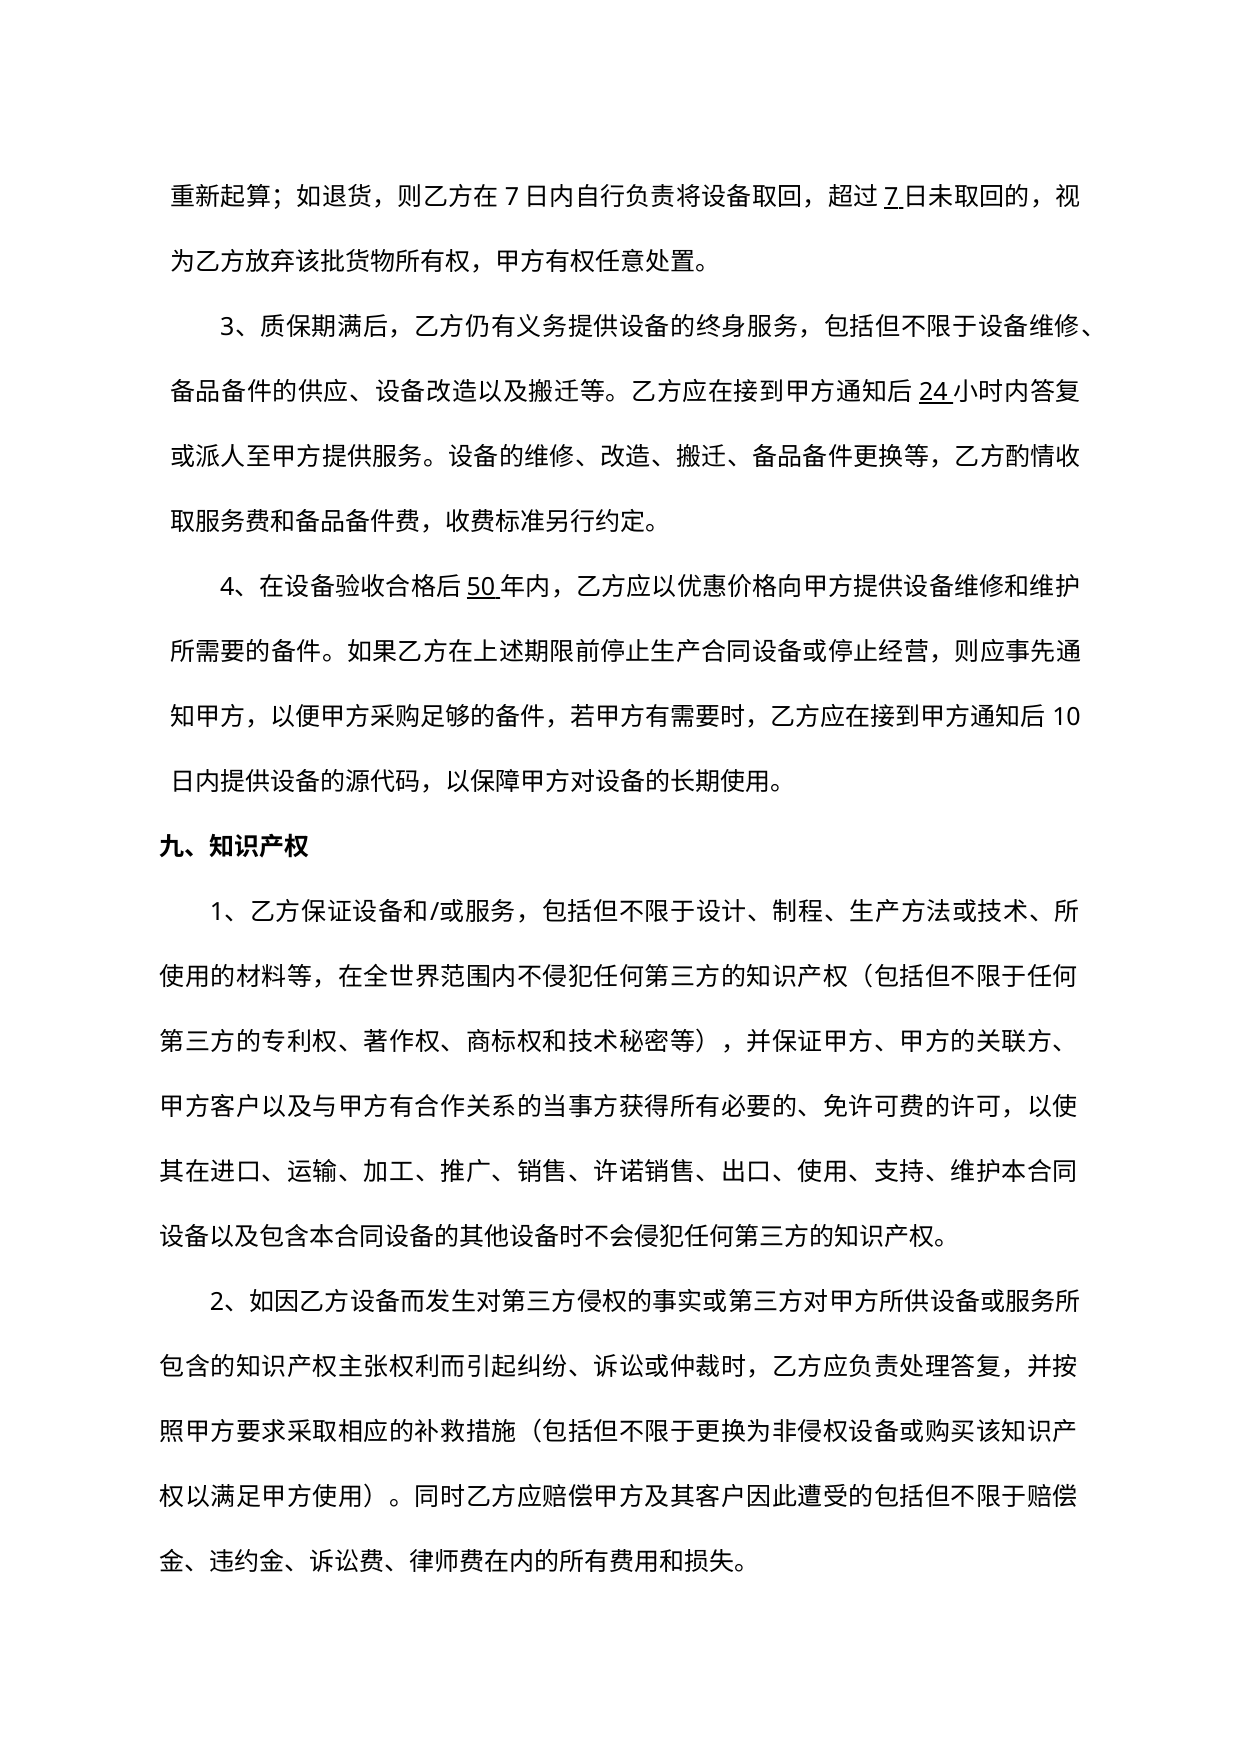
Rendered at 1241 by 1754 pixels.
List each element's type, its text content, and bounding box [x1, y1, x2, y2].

text 2、如因乙方设备而发生对第三方侵权的事实或第三方对甲方所供设备或服务所包含的知识产权主张权利而引起纠纷、诉讼或仲裁时，乙方应负责处理答复，并按照甲方要求采取相应的补救措施（包括但不限于更换为非侵权设备或购买该知识产权以满足甲方使用）。同时乙方应赔偿甲方及其客户因此遭受的包括但不限于赔偿金、违约金、诉讼费、律师费在内的所有费用和损失。 [159, 1267, 1081, 1592]
text 1、乙方保证设备和/或服务，包括但不限于设计、制程、生产方法或技术、所使用的材料等，在全世界范围内不侵犯任何第三方的知识产权（包括但不限于任何第三方的专利权、著作权、商标权和技术秘密等），并保证甲方、甲方的关联方、甲方客户以及与甲方有合作关系的当事方获得所有必要的、免许可费的许可，以使其在进口、运输、加工、推广、销售、许诺销售、出口、使用、支持、维护本合同设备以及包含本合同设备的其他设备时不会侵犯任何第三方的知识产权。 [159, 877, 1081, 1267]
text 4、在设备验收合格后50年内，乙方应以优惠价格向甲方提供设备维修和维护所需要的备件。如果乙方在上述期限前停止生产合同设备或停止经营，则应事先通知甲方，以便甲方采购足够的备件，若甲方有需要时，乙方应在接到甲方通知后10日内提供设备的源代码，以保障甲方对设备的长期使用。 [170, 552, 1081, 812]
text 3、质保期满后，乙方仍有义务提供设备的终身服务，包括但不限于设备维修、备品备件的供应、设备改造以及搬迁等。乙方应在接到甲方通知后24小时内答复或派人至甲方提供服务。设备的维修、改造、搬迁、备品备件更换等，乙方酌情收取服务费和备品备件费，收费标准另行约定。 [170, 292, 1081, 552]
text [170, 162, 1081, 292]
text 九、知识产权 [159, 812, 1081, 877]
